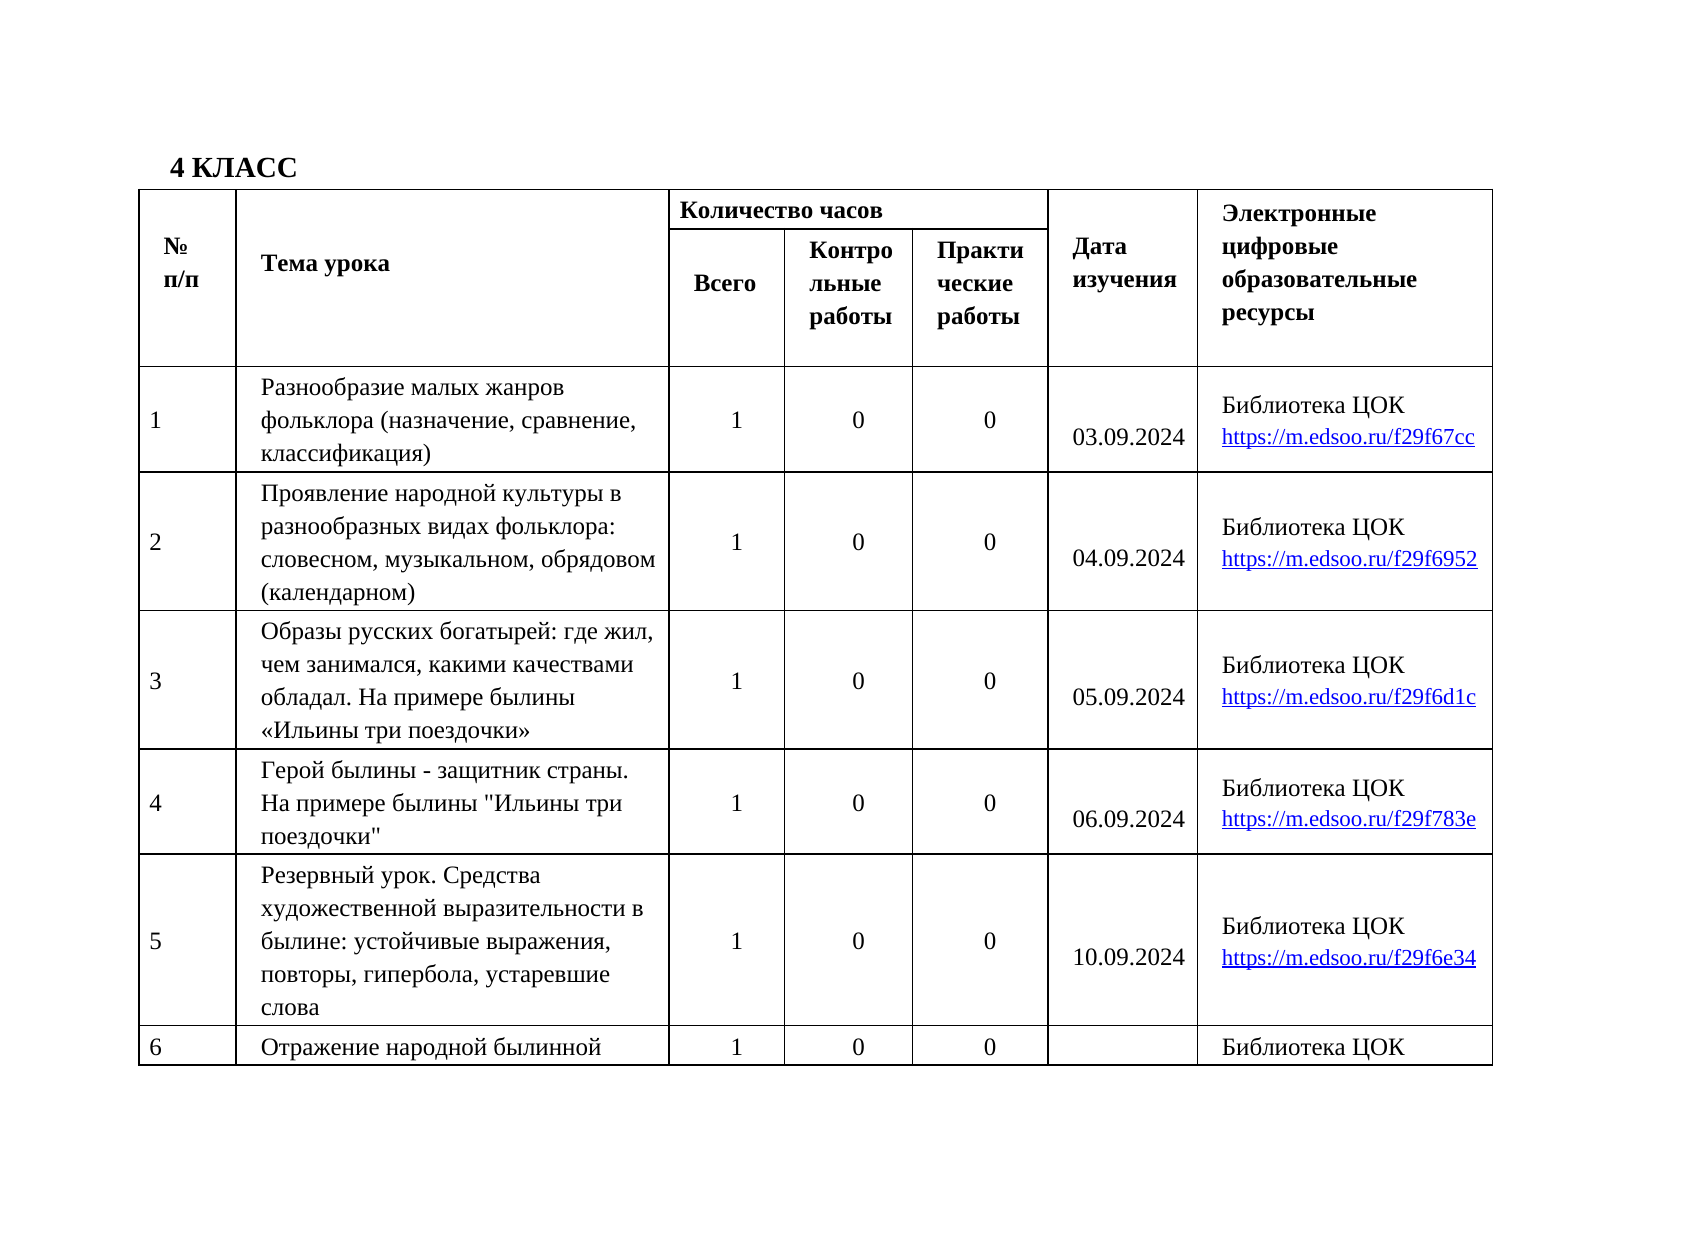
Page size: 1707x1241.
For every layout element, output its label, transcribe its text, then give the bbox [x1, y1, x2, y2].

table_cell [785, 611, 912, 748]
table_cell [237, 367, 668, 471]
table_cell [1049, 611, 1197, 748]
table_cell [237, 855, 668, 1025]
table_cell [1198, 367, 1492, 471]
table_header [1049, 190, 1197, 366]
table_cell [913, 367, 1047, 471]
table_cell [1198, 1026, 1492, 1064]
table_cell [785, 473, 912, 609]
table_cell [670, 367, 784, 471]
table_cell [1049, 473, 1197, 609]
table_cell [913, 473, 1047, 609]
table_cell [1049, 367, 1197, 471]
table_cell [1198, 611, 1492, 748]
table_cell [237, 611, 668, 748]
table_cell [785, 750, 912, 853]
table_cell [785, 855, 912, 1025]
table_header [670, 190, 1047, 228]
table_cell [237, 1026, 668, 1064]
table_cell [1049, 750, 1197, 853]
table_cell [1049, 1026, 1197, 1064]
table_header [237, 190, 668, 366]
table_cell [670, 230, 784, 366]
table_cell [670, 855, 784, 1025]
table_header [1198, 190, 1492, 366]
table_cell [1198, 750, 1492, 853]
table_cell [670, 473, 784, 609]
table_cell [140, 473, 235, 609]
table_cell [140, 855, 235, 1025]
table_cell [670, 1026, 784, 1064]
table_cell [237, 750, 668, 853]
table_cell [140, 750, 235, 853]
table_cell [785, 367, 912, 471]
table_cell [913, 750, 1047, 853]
text 4 КЛАСС [162, 150, 1557, 183]
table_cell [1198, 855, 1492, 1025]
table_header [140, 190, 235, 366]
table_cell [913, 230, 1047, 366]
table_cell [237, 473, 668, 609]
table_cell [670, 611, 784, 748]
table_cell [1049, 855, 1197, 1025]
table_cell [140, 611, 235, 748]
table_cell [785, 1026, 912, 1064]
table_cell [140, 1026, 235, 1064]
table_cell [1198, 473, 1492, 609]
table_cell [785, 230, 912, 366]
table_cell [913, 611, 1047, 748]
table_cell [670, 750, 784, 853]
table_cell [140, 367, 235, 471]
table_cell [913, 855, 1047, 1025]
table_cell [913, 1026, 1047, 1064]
